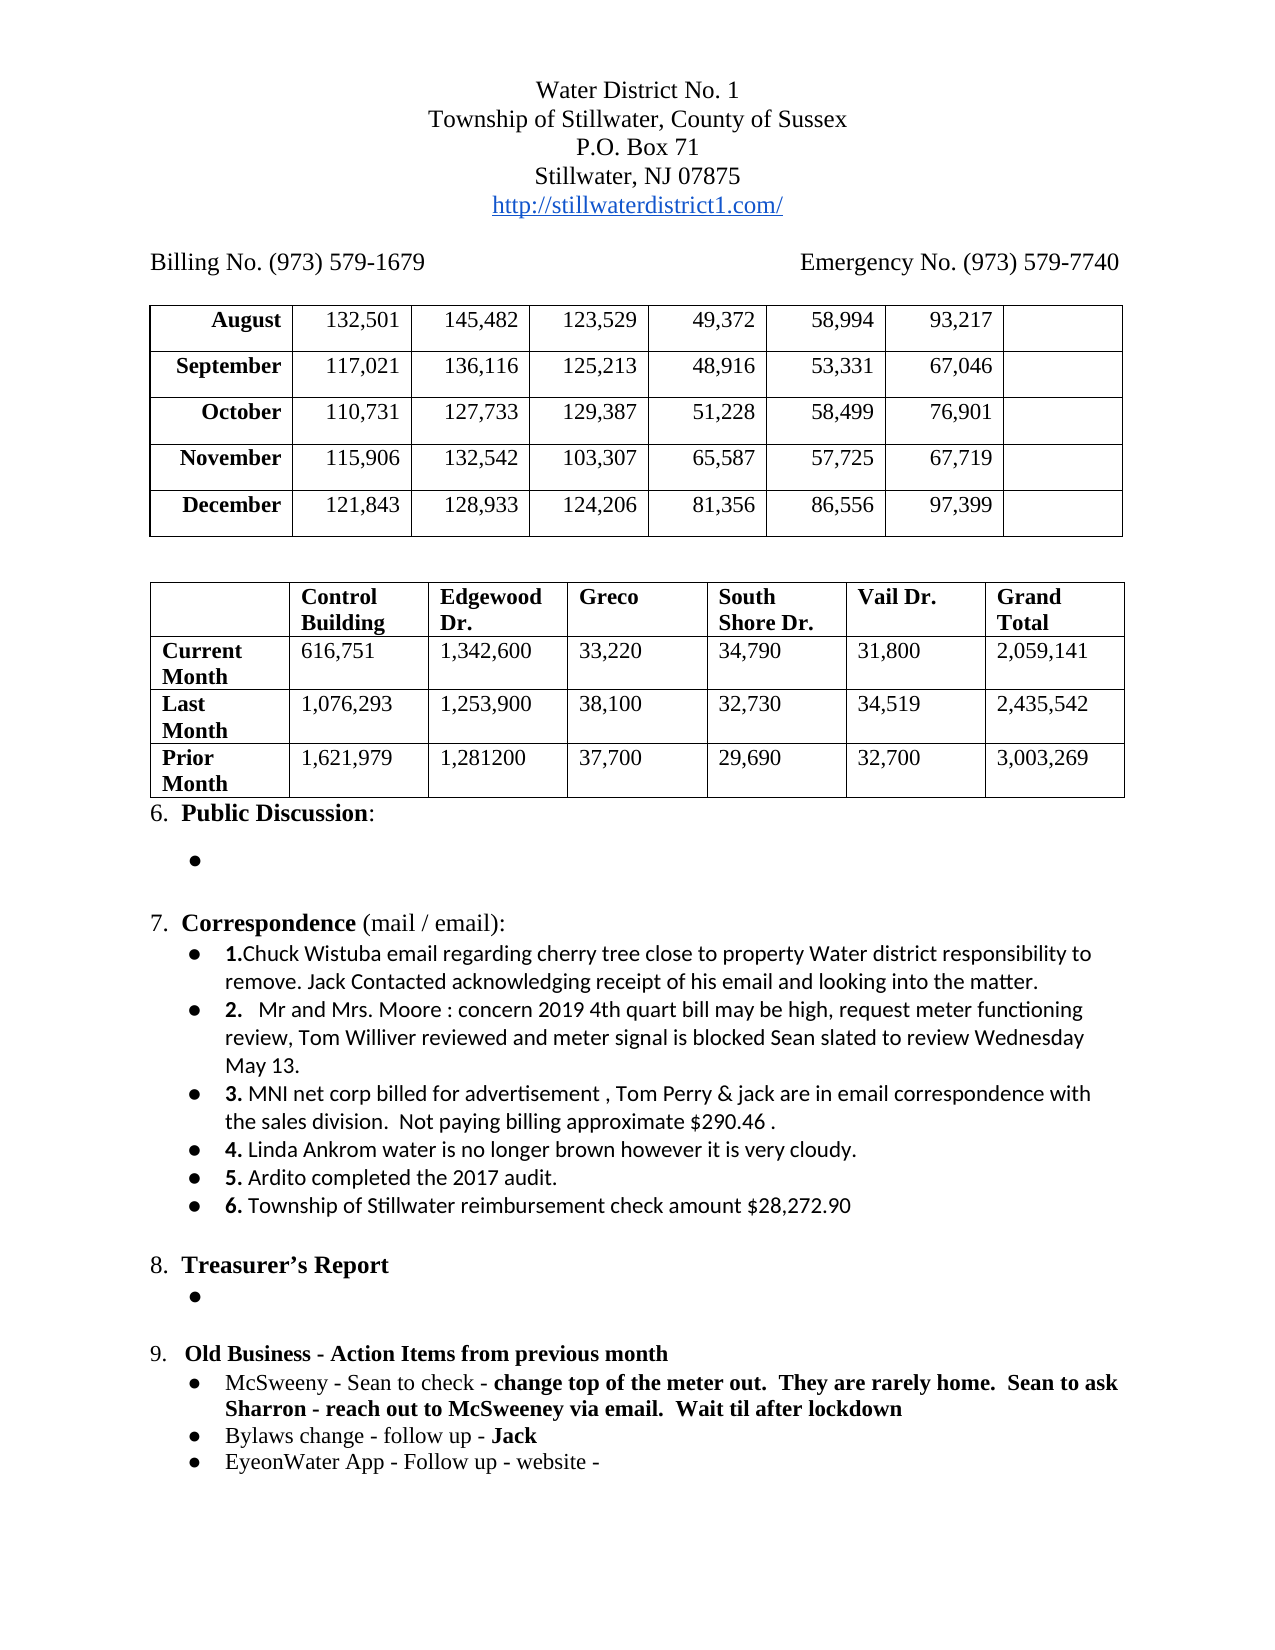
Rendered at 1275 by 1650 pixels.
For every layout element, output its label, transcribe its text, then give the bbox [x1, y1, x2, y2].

list McSweeny - Sean to check - change top of the meter out. They are rarely home. Sean to ask Sharron - reach out to McSweeney via email. Wait til after lockdown [187, 1369, 1125, 1422]
table_cell [1004, 398, 1122, 443]
table_header South Shore Dr. [708, 583, 846, 636]
list Bylaws change - follow up - Jack [187, 1422, 1125, 1448]
table_cell Current Month [151, 637, 289, 689]
table_cell December [151, 491, 292, 536]
table_header Vail Dr. [847, 583, 985, 636]
table_cell 32,730 [708, 690, 846, 743]
table_header [151, 583, 289, 636]
table_cell 76,901 [886, 398, 1003, 443]
table_header Control Building [290, 583, 428, 636]
table_cell 115,906 [293, 445, 411, 489]
list 4. Linda Ankrom water is no longer brown however it is very cloudy. [187, 1135, 1125, 1163]
table_cell 136,116 [412, 352, 529, 397]
table_cell 1,281200 [429, 744, 567, 797]
table_cell August [151, 306, 292, 351]
table_cell 145,482 [412, 306, 529, 351]
text 9. Old Business - Action Items from previous month [150, 1341, 1125, 1367]
table_cell [1004, 352, 1122, 397]
table_cell 38,100 [568, 690, 707, 743]
table_cell 93,217 [886, 306, 1003, 351]
table_cell September [151, 352, 292, 397]
table_cell 57,725 [767, 445, 885, 489]
table_cell 29,690 [708, 744, 846, 797]
list EyeonWater App - Follow up - website - [187, 1448, 1125, 1474]
table_cell 34,790 [708, 637, 846, 689]
table_header Greco [568, 583, 707, 636]
table_cell 51,228 [649, 398, 766, 443]
table_cell [1004, 445, 1122, 489]
table_cell 616,751 [290, 637, 428, 689]
table_cell October [151, 398, 292, 443]
table_cell 58,499 [767, 398, 885, 443]
list 5. Ardito completed the 2017 audit. [187, 1163, 1125, 1191]
table_cell 121,843 [293, 491, 411, 536]
table_cell 110,731 [293, 398, 411, 443]
table_cell 1,621,979 [290, 744, 428, 797]
table_cell 127,733 [412, 398, 529, 443]
table_cell 124,206 [530, 491, 648, 536]
table_cell 129,387 [530, 398, 648, 443]
table_cell 103,307 [530, 445, 648, 489]
table_cell 1,076,293 [290, 690, 428, 743]
table_cell 128,933 [412, 491, 529, 536]
table_cell [1004, 306, 1122, 351]
list 3. MNI net corp billed for advertisement , Tom Perry & jack are in email correspondence with the sales division. Not paying billing approximate $290.46 . [187, 1079, 1125, 1135]
table_cell 3,003,269 [986, 744, 1124, 797]
table_cell 49,372 [649, 306, 766, 351]
table_cell 2,059,141 [986, 637, 1124, 689]
table_cell 132,542 [412, 445, 529, 489]
table_cell 31,800 [847, 637, 985, 689]
table_cell 125,213 [530, 352, 648, 397]
table_cell Last Month [151, 690, 289, 743]
table_header Edgewood Dr. [429, 583, 567, 636]
table_cell 1,342,600 [429, 637, 567, 689]
table_cell 48,916 [649, 352, 766, 397]
table_cell 34,519 [847, 690, 985, 743]
table_cell 1,253,900 [429, 690, 567, 743]
table_cell 67,046 [886, 352, 1003, 397]
table_cell Prior Month [151, 744, 289, 797]
text 6. Public Discussion: [150, 798, 1125, 827]
table_cell 65,587 [649, 445, 766, 489]
table_cell 81,356 [649, 491, 766, 536]
table_cell 117,021 [293, 352, 411, 397]
table_cell 32,700 [847, 744, 985, 797]
table_cell 67,719 [886, 445, 1003, 489]
table_cell 86,556 [767, 491, 885, 536]
table_cell 2,435,542 [986, 690, 1124, 743]
list 6. Township of Stillwater reimbursement check amount $28,272.90 [187, 1191, 1125, 1219]
table_cell 97,399 [886, 491, 1003, 536]
text 7. Correspondence (mail / email): [150, 908, 1125, 936]
table_cell 33,220 [568, 637, 707, 689]
text 8. Treasurer’s Report [150, 1250, 1125, 1279]
table_cell 132,501 [293, 306, 411, 351]
table_cell 53,331 [767, 352, 885, 397]
table_cell November [151, 445, 292, 489]
table_cell 123,529 [530, 306, 648, 351]
table_cell 37,700 [568, 744, 707, 797]
table_header Grand Total [986, 583, 1124, 636]
table_cell [1004, 491, 1122, 536]
list 2. Mr and Mrs. Moore : concern 2019 4th quart bill may be high, request meter functioning review, Tom Williver reviewed and meter signal is blocked Sean slated to review Wednesday May 13. [187, 995, 1125, 1079]
list 1.Chuck Wistuba email regarding cherry tree close to property Water district responsibility to remove. Jack Contacted acknowledging receipt of his email and looking into the matter. [187, 939, 1125, 995]
table_cell 58,994 [767, 306, 885, 351]
